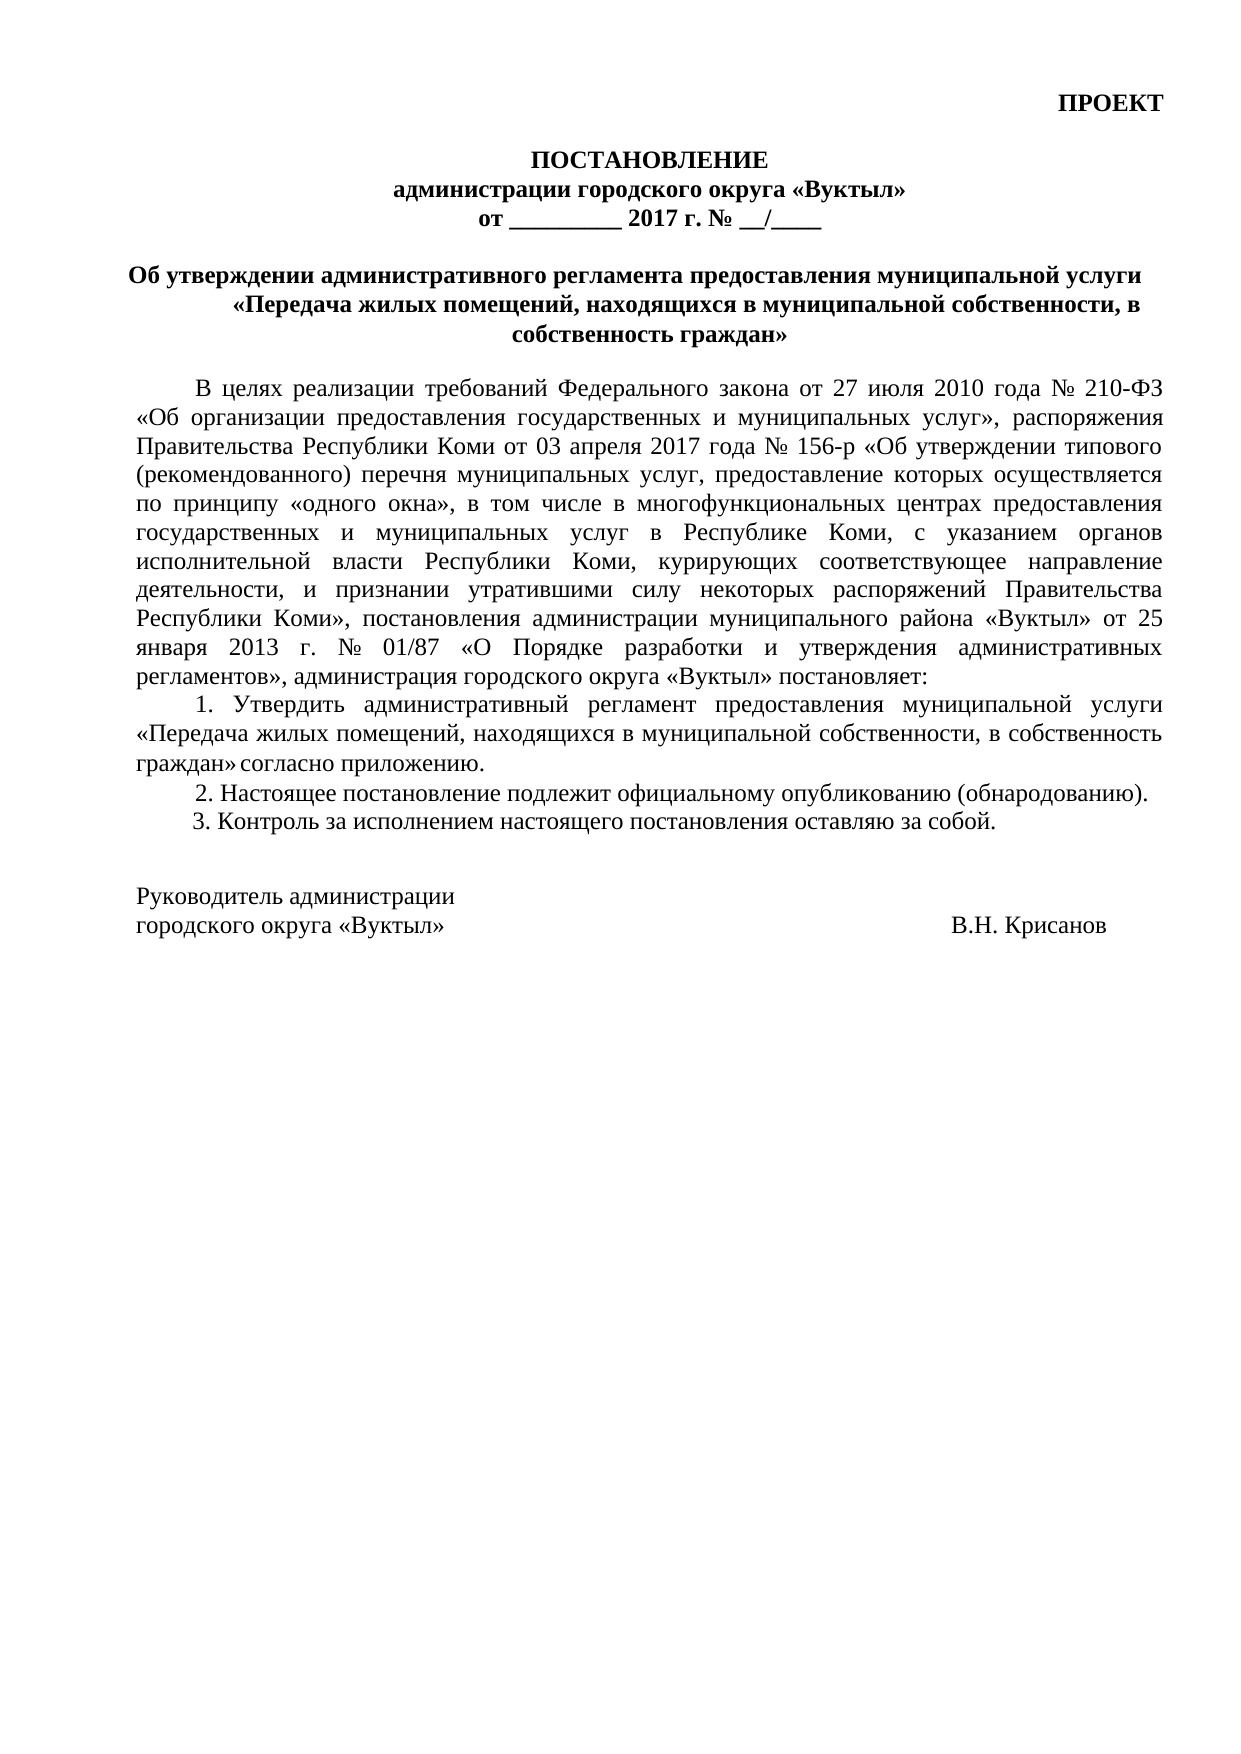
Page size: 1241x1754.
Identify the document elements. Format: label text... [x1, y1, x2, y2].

text 1. Утвердить административный регламент предоставления муниципальной услуги «Передача жилых помещений, находящихся в муниципальной собственности, в собственность граждан» согласно приложению. [136, 689, 1163, 778]
text городского округа «Вуктыл» В.Н. Крисанов [106, 910, 1163, 938]
text В целях реализации требований Федерального закона от 27 июля 2010 года № 210-ФЗ «Об организации предоставления государственных и муниципальных услуг», распоряжения Правительства Республики Коми от 03 апреля 2017 года № 156-р «Об утверждении типового (рекомендованного) перечня муниципальных услуг, предоставление которых осуществляется по принципу «одного окна», в том числе в многофункциональных центрах предоставления государственных и муниципальных услуг в Республике Коми, с указанием органов исполнительной власти Республики Коми, курирующих соответствующее направление деятельности, и признании утратившими силу некоторых распоряжений Правительства Республики Коми», постановления администрации муниципального района «Вуктыл» от 25 января 2013 г. № 01/87 «О Порядке разработки и утверждения административных регламентов», администрация городского округа «Вуктыл» постановляет: [136, 373, 1163, 689]
text от _________ 2017 г. № __/____ [136, 203, 1163, 232]
text 2. Настоящее постановление подлежит официальному опубликованию (обнародованию). [136, 778, 1163, 806]
text ПРОЕКТ [136, 88, 1163, 117]
text «Передача жилых помещений, находящихся в муниципальной собственности, в собственность граждан» [136, 289, 1163, 348]
text администрации городского округа «Вуктыл» [136, 174, 1163, 203]
text ПОСТАНОВЛЕНИЕ [136, 145, 1163, 174]
text 3. Контроль за исполнением настоящего постановления оставляю за собой. [136, 806, 1163, 835]
text Руководитель администрации [100, 881, 1163, 910]
text Об утверждении административного регламента предоставления муниципальной услуги [106, 260, 1163, 289]
